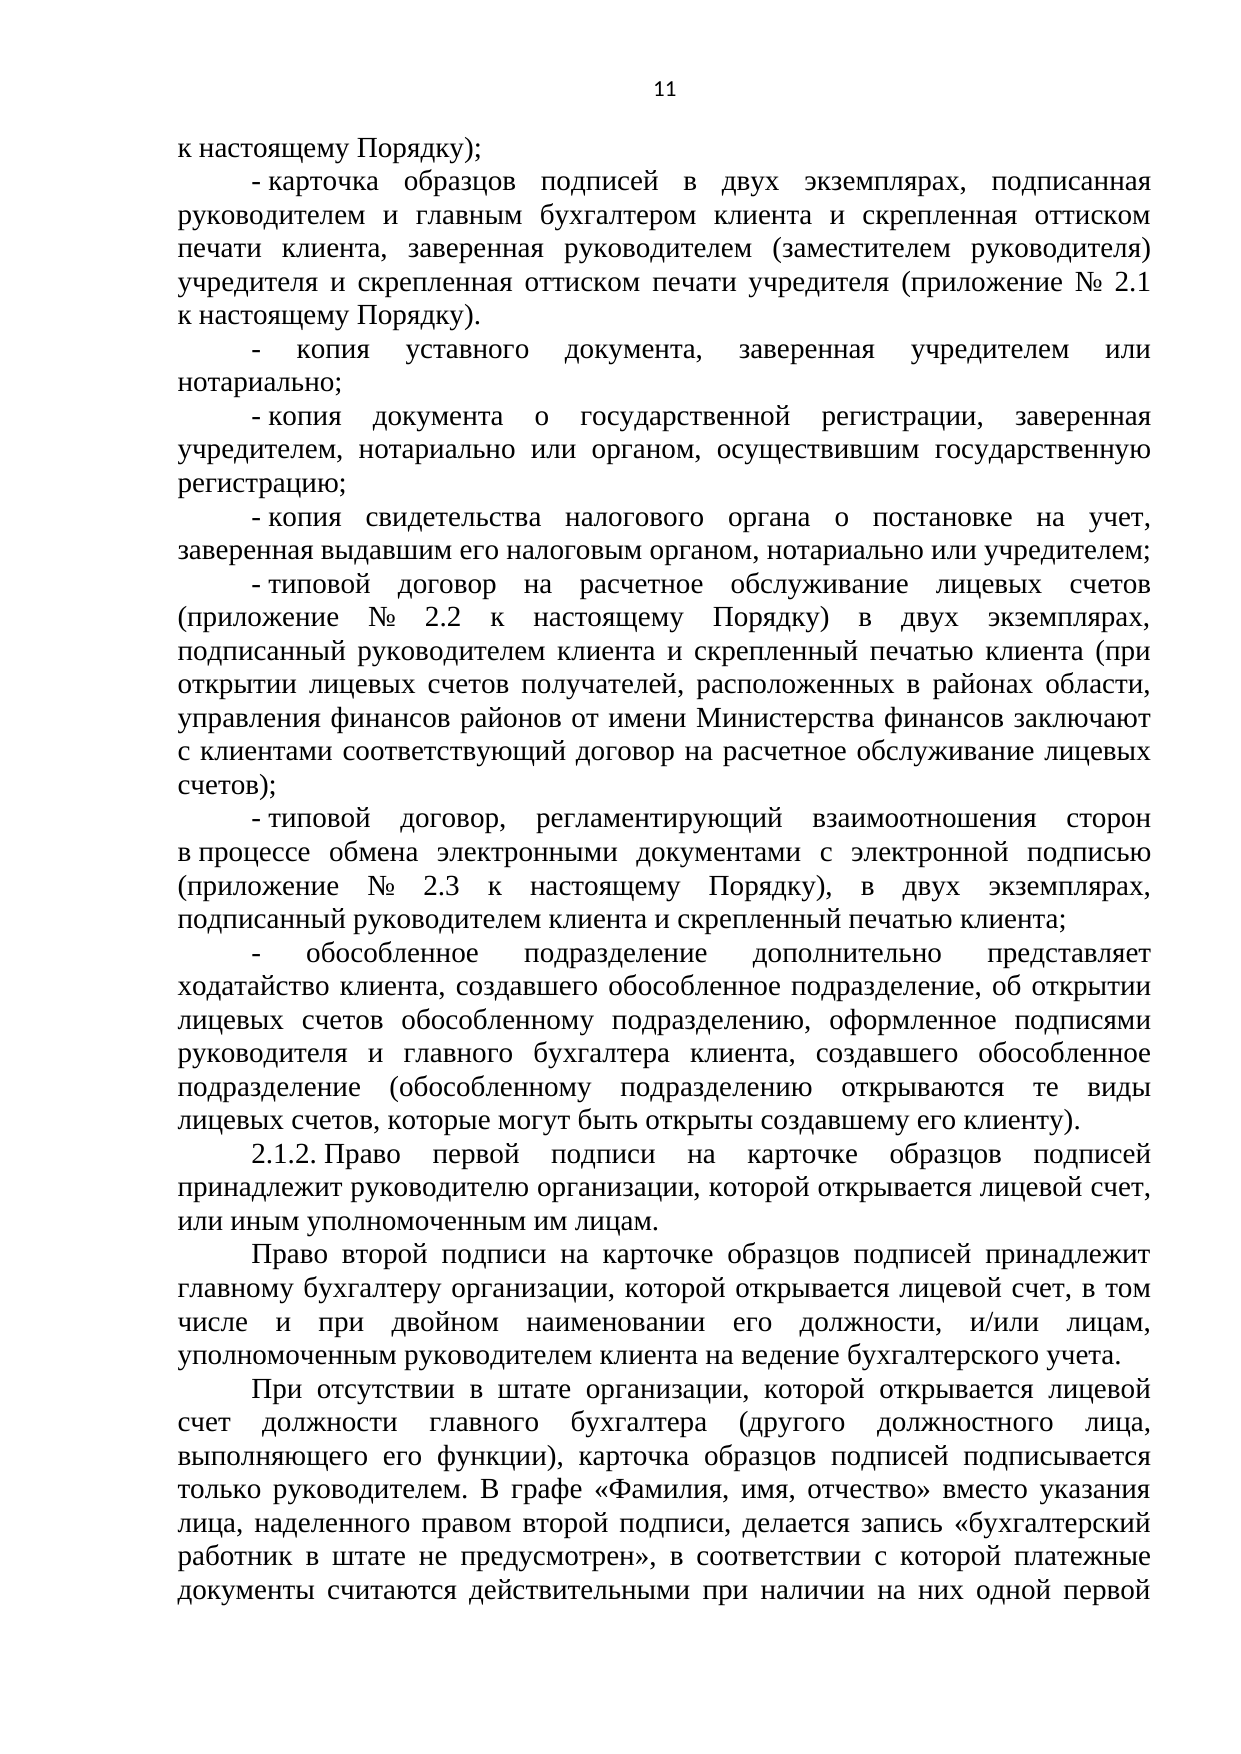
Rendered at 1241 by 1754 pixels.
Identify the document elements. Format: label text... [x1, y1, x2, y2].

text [177, 130, 1152, 163]
text - карточка образцов подписей в двух экземплярах, подписанная руководителем и главным бухгалтером клиента и скрепленная оттиском печати клиента, заверенная руководителем (заместителем руководителя) учредителя и скрепленная оттиском печати учредителя (приложение № 2.1 к настоящему Порядку). [177, 163, 1152, 331]
text - типовой договор, регламентирующий взаимоотношения сторон в процессе обмена электронными документами с электронной подписью (приложение № 2.3 к настоящему Порядку), в двух экземплярах, подписанный руководителем клиента и скрепленный печатью клиента; [177, 801, 1152, 935]
text - обособленное подразделение дополнительно представляет ходатайство клиента, создавшего обособленное подразделение, об открытии лицевых счетов обособленному подразделению, оформленное подписями руководителя и главного бухгалтера клиента, создавшего обособленное подразделение (обособленному подразделению открываются те виды лицевых счетов, которые могут быть открыты создавшему его клиенту). [177, 935, 1152, 1136]
text 2.1.2. Право первой подписи на карточке образцов подписей принадлежит руководителю организации, которой открывается лицевой счет, или иным уполномоченным им лицам. [177, 1136, 1152, 1237]
text - типовой договор на расчетное обслуживание лицевых счетов (приложение № 2.2 к настоящему Порядку) в двух экземплярах, подписанный руководителем клиента и скрепленный печатью клиента (при открытии лицевых счетов получателей, расположенных в районах области, управления финансов районов от имени Министерства финансов заключают с клиентами соответствующий договор на расчетное обслуживание лицевых счетов); [177, 566, 1152, 801]
text Право второй подписи на карточке образцов подписей принадлежит главному бухгалтеру организации, которой открывается лицевой счет, в том числе и при двойном наименовании его должности, и/или лицам, уполномоченным руководителем клиента на ведение бухгалтерского учета. [177, 1237, 1152, 1371]
text - копия уставного документа, заверенная учредителем или нотариально; [177, 331, 1152, 398]
text - копия свидетельства налогового органа о постановке на учет, заверенная выдавшим его налоговым органом, нотариально или учредителем; [177, 499, 1152, 566]
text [177, 1371, 1152, 1606]
text - копия документа о государственной регистрации, заверенная учредителем, нотариально или органом, осуществившим государственную регистрацию; [177, 398, 1152, 499]
